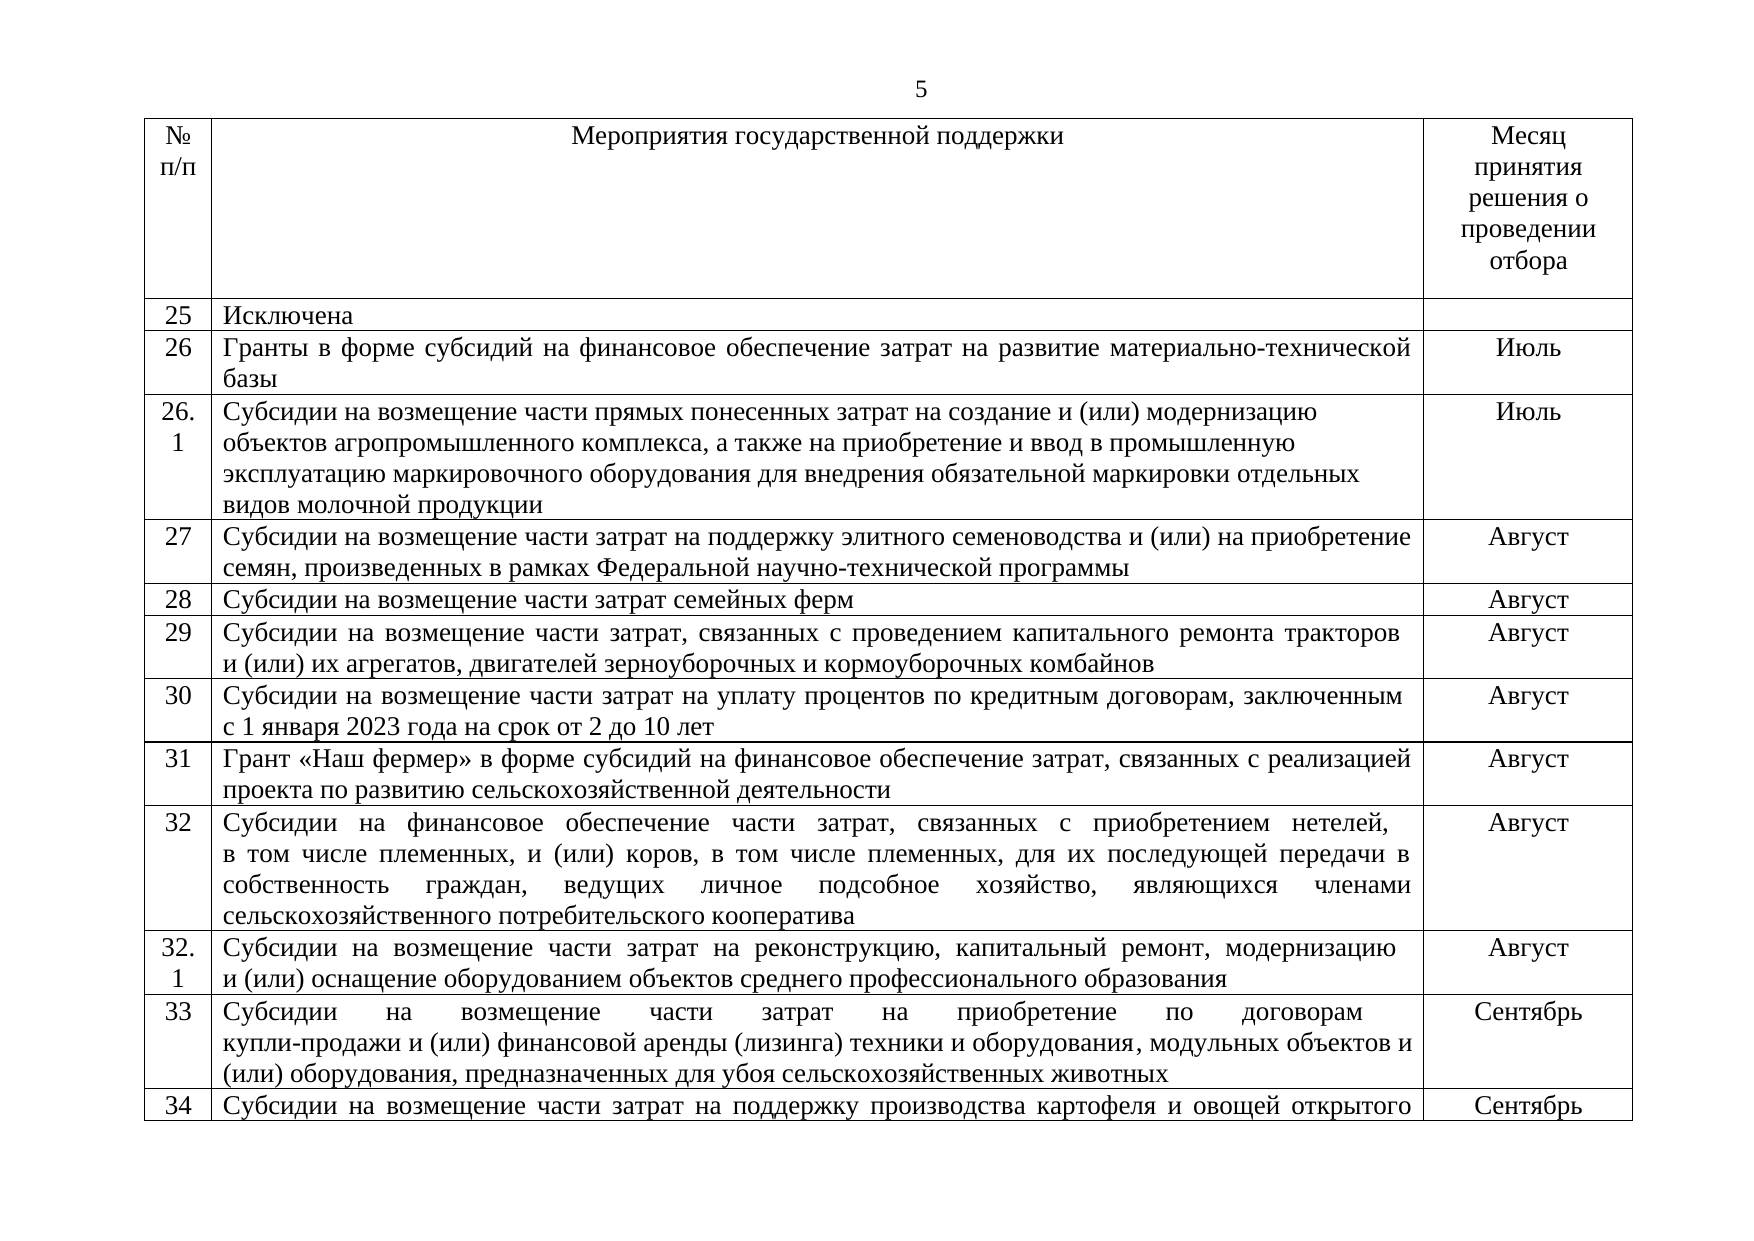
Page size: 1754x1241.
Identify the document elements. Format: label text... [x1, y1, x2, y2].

table_cell 28 [145, 584, 211, 615]
table_cell Субсидии на возмещение части затрат на приобретение по договорам купли-продажи и (или) финансовой аренды (лизинга) техники и оборудования, модульных объектов и (или) оборудования, предназначенных для убоя сельскохозяйственных животных [212, 995, 1423, 1088]
table_cell Субсидии на возмещение части затрат на реконструкцию, капитальный ремонт, модернизацию и (или) оснащение оборудованием объектов среднего профессионального образования [212, 931, 1423, 994]
table_cell Субсидии на финансовое обеспечение части затрат, связанных с приобретением нетелей, в том числе племенных, и (или) коров, в том числе племенных, для их последующей передачи в собственность граждан, ведущих личное подсобное хозяйство, являющихся членами сельскохозяйственного потребительского кооператива [212, 806, 1423, 930]
table_cell 31 [145, 743, 211, 805]
table_cell Август [1424, 520, 1632, 582]
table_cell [212, 1089, 1423, 1120]
table_cell [1424, 299, 1632, 330]
table_cell Август [1424, 584, 1632, 615]
table_cell 32 [145, 806, 211, 930]
table_cell Субсидии на возмещение части затрат на поддержку элитного семеноводства и (или) на приобретение семян, произведенных в рамках Федеральной научно-технической программы [212, 520, 1423, 582]
table_cell Гранты в форме субсидий на финансовое обеспечение затрат на развитие материально-технической базы [212, 331, 1423, 393]
table_cell Исключена [212, 299, 1423, 330]
table_cell Июль [1424, 395, 1632, 519]
table_cell Август [1424, 743, 1632, 805]
table_cell Август [1424, 806, 1632, 930]
table_cell 34 [145, 1089, 211, 1120]
table_cell 32.1 [145, 931, 211, 994]
table_header Месяц принятия решения о проведении отбора [1424, 119, 1632, 298]
table_cell 30 [145, 679, 211, 741]
table_header Мероприятия государственной поддержки [212, 119, 1423, 298]
table_cell 26 [145, 331, 211, 393]
table_cell Субсидии на возмещение части прямых понесенных затрат на создание и (или) модернизацию объектов агропромышленного комплекса, а также на приобретение и ввод в промышленную эксплуатацию маркировочного оборудования для внедрения обязательной маркировки отдельных видов молочной продукции [212, 395, 1423, 519]
table_cell 33 [145, 995, 211, 1088]
table_cell 25 [145, 299, 211, 330]
table_cell Сентябрь [1424, 995, 1632, 1088]
table_cell 29 [145, 616, 211, 678]
table_cell Субсидии на возмещение части затрат семейных ферм [212, 584, 1423, 615]
table_cell Субсидии на возмещение части затрат, связанных с проведением капитального ремонта тракторов и (или) их агрегатов, двигателей зерноуборочных и кормоуборочных комбайнов [212, 616, 1423, 678]
table_cell Август [1424, 679, 1632, 741]
table_cell 26.1 [145, 395, 211, 519]
table_cell Август [1424, 931, 1632, 994]
table_cell Сентябрь [1424, 1089, 1632, 1120]
table_cell Июль [1424, 331, 1632, 393]
table_cell Субсидии на возмещение части затрат на уплату процентов по кредитным договорам, заключенным с 1 января 2023 года на срок от 2 до 10 лет [212, 679, 1423, 741]
table_cell Август [1424, 616, 1632, 678]
table_header № п/п [145, 119, 211, 298]
table_cell 27 [145, 520, 211, 582]
table_cell Грант «Наш фермер» в форме субсидий на финансовое обеспечение затрат, связанных с реализацией проекта по развитию сельскохозяйственной деятельности [212, 743, 1423, 805]
